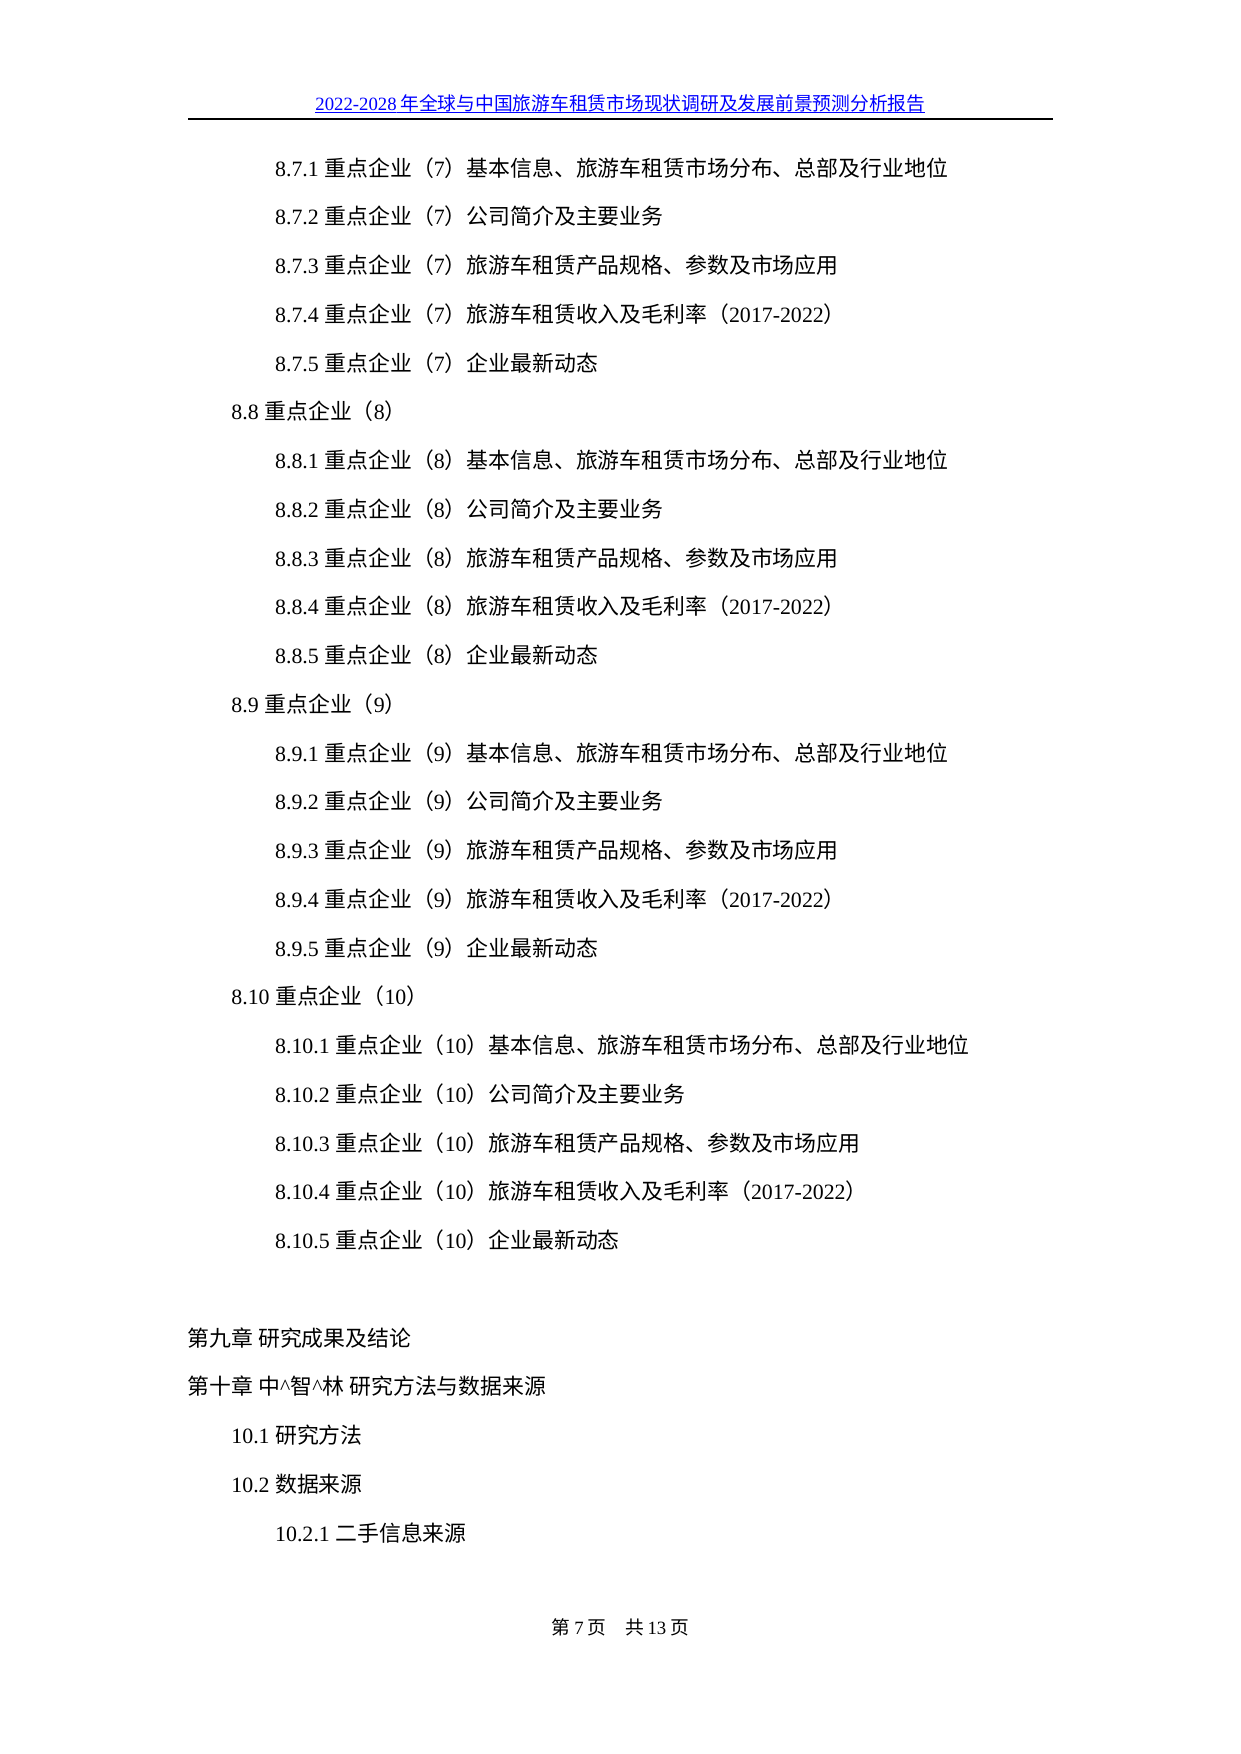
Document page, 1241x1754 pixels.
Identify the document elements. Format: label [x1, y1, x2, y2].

text [187, 150, 1053, 1548]
